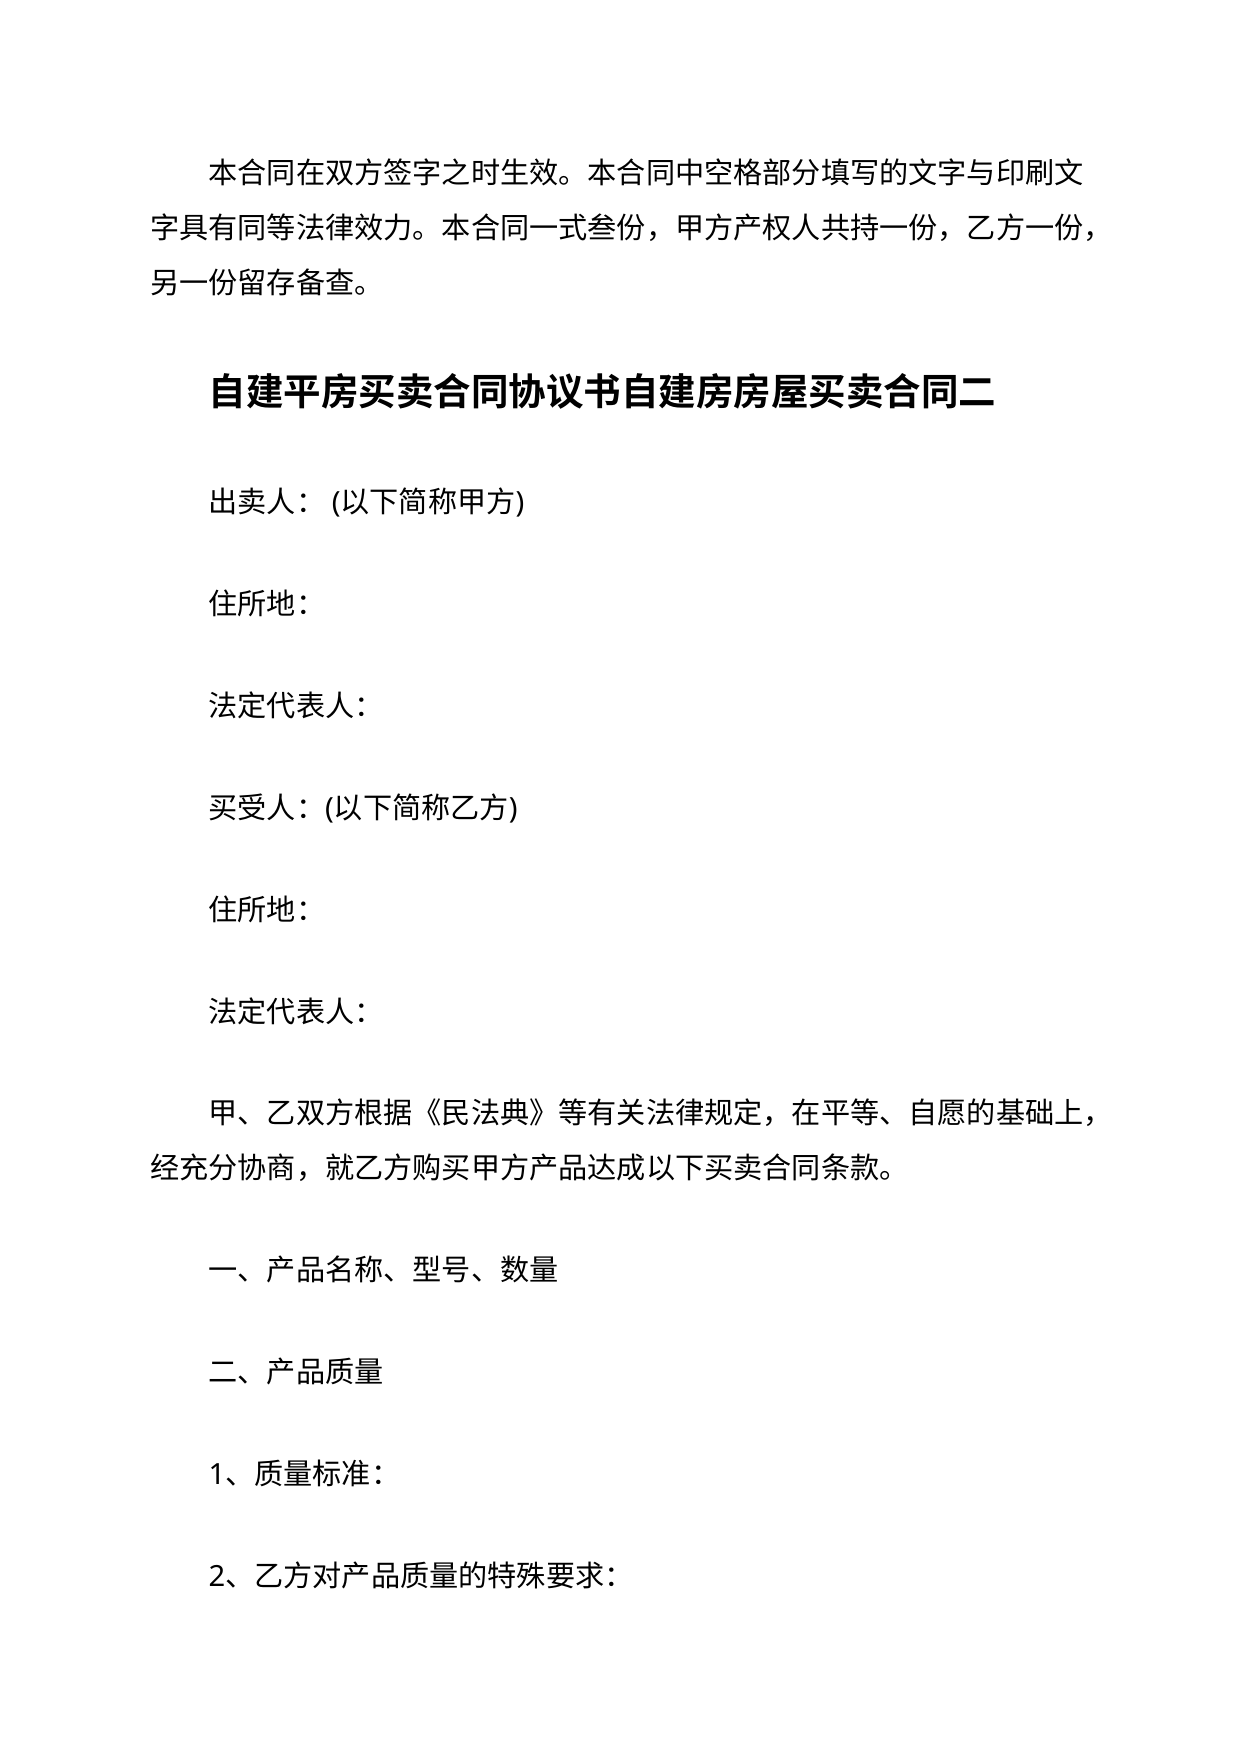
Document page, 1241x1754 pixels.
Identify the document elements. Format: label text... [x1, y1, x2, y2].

text 甲、乙双方根据《民法典》等有关法律规定，在平等、自愿的基础上，经充分协商，就乙方购买甲方产品达成以下买卖合同条款。 [150, 1090, 1090, 1187]
text 自建平房买卖合同协议书自建房房屋买卖合同二 [150, 362, 1090, 416]
text 出卖人： (以下简称甲方) [150, 479, 1090, 521]
text 二、产品质量 [150, 1348, 1090, 1391]
text 1、质量标准： [150, 1450, 1090, 1493]
text 法定代表人： [150, 988, 1090, 1031]
text 住所地： [150, 581, 1090, 623]
text 2、乙方对产品质量的特殊要求： [150, 1552, 1090, 1594]
text 本合同在双方签字之时生效。本合同中空格部分填写的文字与印刷文字具有同等法律效力。本合同一式叁份，甲方产权人共持一份，乙方一份，另一份留存备查。 [150, 150, 1090, 302]
text 住所地： [150, 886, 1090, 929]
text 买受人：(以下简称乙方) [150, 784, 1090, 827]
text 一、产品名称、型号、数量 [150, 1247, 1090, 1289]
text 法定代表人： [150, 683, 1090, 725]
